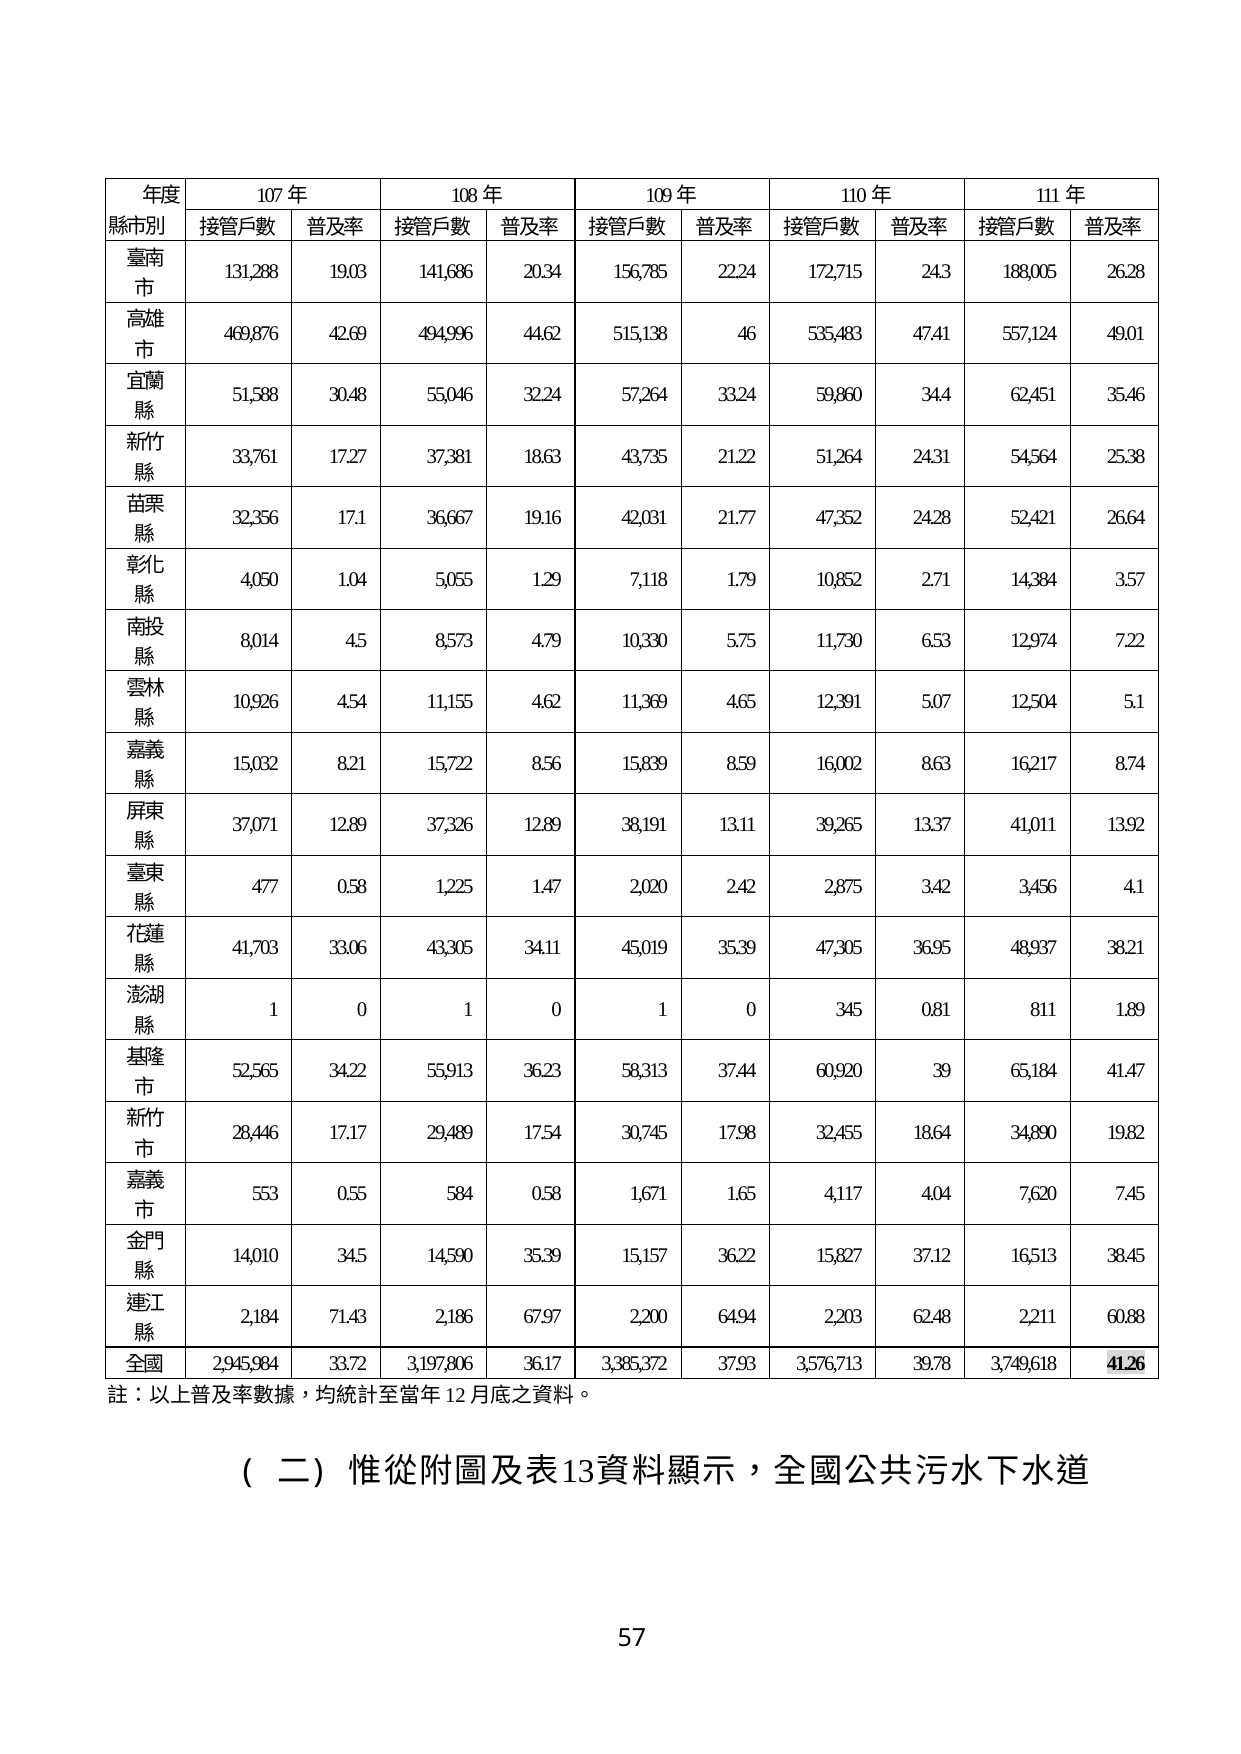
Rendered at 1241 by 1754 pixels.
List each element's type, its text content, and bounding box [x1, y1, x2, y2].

table_cell 172,715 [770, 241, 875, 302]
table_cell 0 [487, 979, 574, 1039]
table_cell 26.64 [1071, 487, 1158, 547]
table_cell 535,483 [770, 303, 875, 363]
table_cell 33,761 [186, 426, 291, 486]
table_cell 18.63 [487, 426, 574, 486]
table_cell 15,722 [381, 733, 486, 793]
table_cell 3,576,713 [770, 1348, 875, 1378]
table_cell 2,211 [965, 1286, 1070, 1346]
table_cell 7,118 [576, 549, 681, 609]
table_cell 1.79 [682, 549, 769, 609]
table_cell 156,785 [576, 241, 681, 302]
table_cell 1,671 [576, 1163, 681, 1223]
table_cell 52,421 [965, 487, 1070, 547]
table_cell 17.27 [292, 426, 380, 486]
table_cell 58,313 [576, 1040, 681, 1101]
table_cell 33.24 [682, 364, 769, 424]
table_cell 41,703 [186, 917, 291, 978]
table_cell 55,913 [381, 1040, 486, 1101]
table_cell 38.45 [1071, 1225, 1158, 1285]
table_cell 42,031 [576, 487, 681, 547]
table_cell 1 [576, 979, 681, 1039]
table_cell 1 [381, 979, 486, 1039]
table_cell 13.37 [876, 794, 964, 855]
table_cell 19.03 [292, 241, 380, 302]
table_cell 811 [965, 979, 1070, 1039]
table_cell 4.54 [292, 671, 380, 732]
table_cell 62.48 [876, 1286, 964, 1346]
table_cell 36.22 [682, 1225, 769, 1285]
table_cell 10,330 [576, 610, 681, 670]
table_cell 16,217 [965, 733, 1070, 793]
table_cell 494,996 [381, 303, 486, 363]
table_cell 38,191 [576, 794, 681, 855]
table_cell 28,446 [186, 1102, 291, 1162]
table_cell 584 [381, 1163, 486, 1223]
table_cell 14,010 [186, 1225, 291, 1285]
table_header 109年 [576, 179, 769, 209]
table_cell 1 [186, 979, 291, 1039]
table_cell 17.17 [292, 1102, 380, 1162]
table_cell 6.53 [876, 610, 964, 670]
table_cell 37.93 [682, 1348, 769, 1378]
table_cell 34.5 [292, 1225, 380, 1285]
table_cell 12,504 [965, 671, 1070, 732]
table_cell 47,352 [770, 487, 875, 547]
table_cell 4.62 [487, 671, 574, 732]
table_cell 557,124 [965, 303, 1070, 363]
table_cell 1.89 [1071, 979, 1158, 1039]
table_cell 37,326 [381, 794, 486, 855]
table_cell 8,014 [186, 610, 291, 670]
table_cell 553 [186, 1163, 291, 1223]
table_cell 普及率 [1071, 210, 1158, 240]
table_cell 普及率 [682, 210, 769, 240]
table_cell 5,055 [381, 549, 486, 609]
table_cell 澎湖縣 [106, 979, 185, 1039]
table_cell 2.71 [876, 549, 964, 609]
table_cell 37.44 [682, 1040, 769, 1101]
table_cell 苗栗縣 [106, 487, 185, 547]
table_cell 15,157 [576, 1225, 681, 1285]
table_cell 4,117 [770, 1163, 875, 1223]
table_cell 8.63 [876, 733, 964, 793]
table_cell 51,264 [770, 426, 875, 486]
table_cell 2,020 [576, 856, 681, 916]
table_cell 1.29 [487, 549, 574, 609]
table_cell 21.77 [682, 487, 769, 547]
table_cell 15,032 [186, 733, 291, 793]
table_cell 3,385,372 [576, 1348, 681, 1378]
table_cell 34.4 [876, 364, 964, 424]
table_cell 41.47 [1071, 1040, 1158, 1101]
table_cell 5.1 [1071, 671, 1158, 732]
table_cell 45,019 [576, 917, 681, 978]
table_cell 接管戶數 [186, 210, 291, 240]
table_cell 57,264 [576, 364, 681, 424]
table_cell 131,288 [186, 241, 291, 302]
table_cell 13.92 [1071, 794, 1158, 855]
table_cell 4.04 [876, 1163, 964, 1223]
table_cell 12,974 [965, 610, 1070, 670]
table_cell 3,456 [965, 856, 1070, 916]
table_cell 42.69 [292, 303, 380, 363]
table_cell 14,590 [381, 1225, 486, 1285]
table_cell 15,827 [770, 1225, 875, 1285]
table_cell 0.81 [876, 979, 964, 1039]
table_cell 26.28 [1071, 241, 1158, 302]
table_cell 1.47 [487, 856, 574, 916]
table_cell 37,381 [381, 426, 486, 486]
table_cell 5.07 [876, 671, 964, 732]
table_cell 17.54 [487, 1102, 574, 1162]
table_cell 43,305 [381, 917, 486, 978]
table_cell 2,186 [381, 1286, 486, 1346]
table_cell 花蓮縣 [106, 917, 185, 978]
table_cell 7.45 [1071, 1163, 1158, 1223]
table_cell 臺南市 [106, 241, 185, 302]
table_cell 新竹市 [106, 1102, 185, 1162]
table_cell 17.98 [682, 1102, 769, 1162]
table_cell 65,184 [965, 1040, 1070, 1101]
table_cell 37,071 [186, 794, 291, 855]
table_cell 8.74 [1071, 733, 1158, 793]
table_cell 2,203 [770, 1286, 875, 1346]
table_cell 12,391 [770, 671, 875, 732]
table_cell 接管戶數 [576, 210, 681, 240]
table_cell 54,564 [965, 426, 1070, 486]
table_cell 36.17 [487, 1348, 574, 1378]
table_cell 64.94 [682, 1286, 769, 1346]
table_cell 12.89 [487, 794, 574, 855]
table_cell 2,200 [576, 1286, 681, 1346]
table_cell 1.04 [292, 549, 380, 609]
table_cell 13.11 [682, 794, 769, 855]
table_cell 51,588 [186, 364, 291, 424]
table_cell 3,749,618 [965, 1348, 1070, 1378]
table_cell 469,876 [186, 303, 291, 363]
table_cell 0.58 [292, 856, 380, 916]
table_cell 32,356 [186, 487, 291, 547]
table_header 111年 [965, 179, 1158, 209]
table_cell 34.22 [292, 1040, 380, 1101]
table_header 108年 [381, 179, 574, 209]
table_cell 36.23 [487, 1040, 574, 1101]
table_cell 8.59 [682, 733, 769, 793]
table_cell 2,945,984 [186, 1348, 291, 1378]
table_cell 11,155 [381, 671, 486, 732]
table_cell 金門縣 [106, 1225, 185, 1285]
table_header 110年 [770, 179, 964, 209]
table_cell 16,002 [770, 733, 875, 793]
table_cell 36,667 [381, 487, 486, 547]
table_cell 彰化縣 [106, 549, 185, 609]
table_cell 基隆市 [106, 1040, 185, 1101]
table_cell 4.5 [292, 610, 380, 670]
table_cell 全國 [106, 1348, 185, 1378]
table_cell 5.75 [682, 610, 769, 670]
table_cell 4.79 [487, 610, 574, 670]
table_cell 嘉義市 [106, 1163, 185, 1223]
table_cell 連江縣 [106, 1286, 185, 1346]
table_cell 0.58 [487, 1163, 574, 1223]
table_cell 24.28 [876, 487, 964, 547]
table_cell 8.56 [487, 733, 574, 793]
table_cell 4.1 [1071, 856, 1158, 916]
table_cell 60.88 [1071, 1286, 1158, 1346]
table_cell 47.41 [876, 303, 964, 363]
table_cell 43,735 [576, 426, 681, 486]
table_cell 7.22 [1071, 610, 1158, 670]
table_cell 46 [682, 303, 769, 363]
table_cell 37.12 [876, 1225, 964, 1285]
table_cell 普及率 [487, 210, 574, 240]
table_cell 19.16 [487, 487, 574, 547]
table_cell 62,451 [965, 364, 1070, 424]
table_cell 0.55 [292, 1163, 380, 1223]
table_cell 接管戶數 [965, 210, 1070, 240]
table_cell 477 [186, 856, 291, 916]
table_cell 44.62 [487, 303, 574, 363]
table_cell 7,620 [965, 1163, 1070, 1223]
table_header 107年 [186, 179, 380, 209]
table_cell 33.06 [292, 917, 380, 978]
table_cell 33.72 [292, 1348, 380, 1378]
table_cell 10,926 [186, 671, 291, 732]
table_cell 59,860 [770, 364, 875, 424]
table_cell 8.21 [292, 733, 380, 793]
table_cell 宜蘭縣 [106, 364, 185, 424]
table_cell 18.64 [876, 1102, 964, 1162]
table_cell 4.65 [682, 671, 769, 732]
table_cell 188,005 [965, 241, 1070, 302]
table_cell 4,050 [186, 549, 291, 609]
table_cell 20.34 [487, 241, 574, 302]
table_cell 3.57 [1071, 549, 1158, 609]
table_cell 49.01 [1071, 303, 1158, 363]
table_cell 48,937 [965, 917, 1070, 978]
table_cell 嘉義縣 [106, 733, 185, 793]
table_cell 2.42 [682, 856, 769, 916]
table_cell 345 [770, 979, 875, 1039]
table_cell 34.11 [487, 917, 574, 978]
table_cell 19.82 [1071, 1102, 1158, 1162]
table_cell 24.3 [876, 241, 964, 302]
table_cell 36.95 [876, 917, 964, 978]
table_header 年度 縣市別 [106, 179, 185, 240]
table_cell 515,138 [576, 303, 681, 363]
table_cell 41.26 [1071, 1348, 1158, 1378]
table_cell 12.89 [292, 794, 380, 855]
table_cell 30,745 [576, 1102, 681, 1162]
table_cell 高雄市 [106, 303, 185, 363]
table_cell 60,920 [770, 1040, 875, 1101]
table_cell 29,489 [381, 1102, 486, 1162]
table_cell 39 [876, 1040, 964, 1101]
table_cell 3.42 [876, 856, 964, 916]
table_cell 南投縣 [106, 610, 185, 670]
table_cell 10,852 [770, 549, 875, 609]
table_cell 接管戶數 [770, 210, 875, 240]
table_cell 35.39 [487, 1225, 574, 1285]
table_cell 3,197,806 [381, 1348, 486, 1378]
table_cell 普及率 [876, 210, 964, 240]
table_cell 11,730 [770, 610, 875, 670]
table_cell 0 [682, 979, 769, 1039]
table_cell 30.48 [292, 364, 380, 424]
table_cell 8,573 [381, 610, 486, 670]
table_cell 雲林縣 [106, 671, 185, 732]
table_cell 普及率 [292, 210, 380, 240]
table_cell 16,513 [965, 1225, 1070, 1285]
table_cell 52,565 [186, 1040, 291, 1101]
table_cell 71.43 [292, 1286, 380, 1346]
table_cell 21.22 [682, 426, 769, 486]
table_cell 67.97 [487, 1286, 574, 1346]
table_cell 24.31 [876, 426, 964, 486]
table_cell 2,184 [186, 1286, 291, 1346]
table_cell 1,225 [381, 856, 486, 916]
table_cell 22.24 [682, 241, 769, 302]
table_cell 47,305 [770, 917, 875, 978]
table_cell 39,265 [770, 794, 875, 855]
table_cell 屏東縣 [106, 794, 185, 855]
table_cell 32,455 [770, 1102, 875, 1162]
table_cell 14,384 [965, 549, 1070, 609]
table_cell 2,875 [770, 856, 875, 916]
table_cell 15,839 [576, 733, 681, 793]
table_cell 55,046 [381, 364, 486, 424]
table_cell 38.21 [1071, 917, 1158, 978]
table_cell 39.78 [876, 1348, 964, 1378]
table_cell 1.65 [682, 1163, 769, 1223]
table_cell 34,890 [965, 1102, 1070, 1162]
table_cell 11,369 [576, 671, 681, 732]
table_cell 17.1 [292, 487, 380, 547]
table_cell 35.39 [682, 917, 769, 978]
table_cell 臺東縣 [106, 856, 185, 916]
table_cell 新竹縣 [106, 426, 185, 486]
table_cell 接管戶數 [381, 210, 486, 240]
table_cell 35.46 [1071, 364, 1158, 424]
subtitle 註：以上普及率數據，均統計至當年12月底之資料。 [107, 1379, 1092, 1409]
table_cell 25.38 [1071, 426, 1158, 486]
table_cell 41,011 [965, 794, 1070, 855]
table_cell 32.24 [487, 364, 574, 424]
table_cell 0 [292, 979, 380, 1039]
table_cell 141,686 [381, 241, 486, 302]
